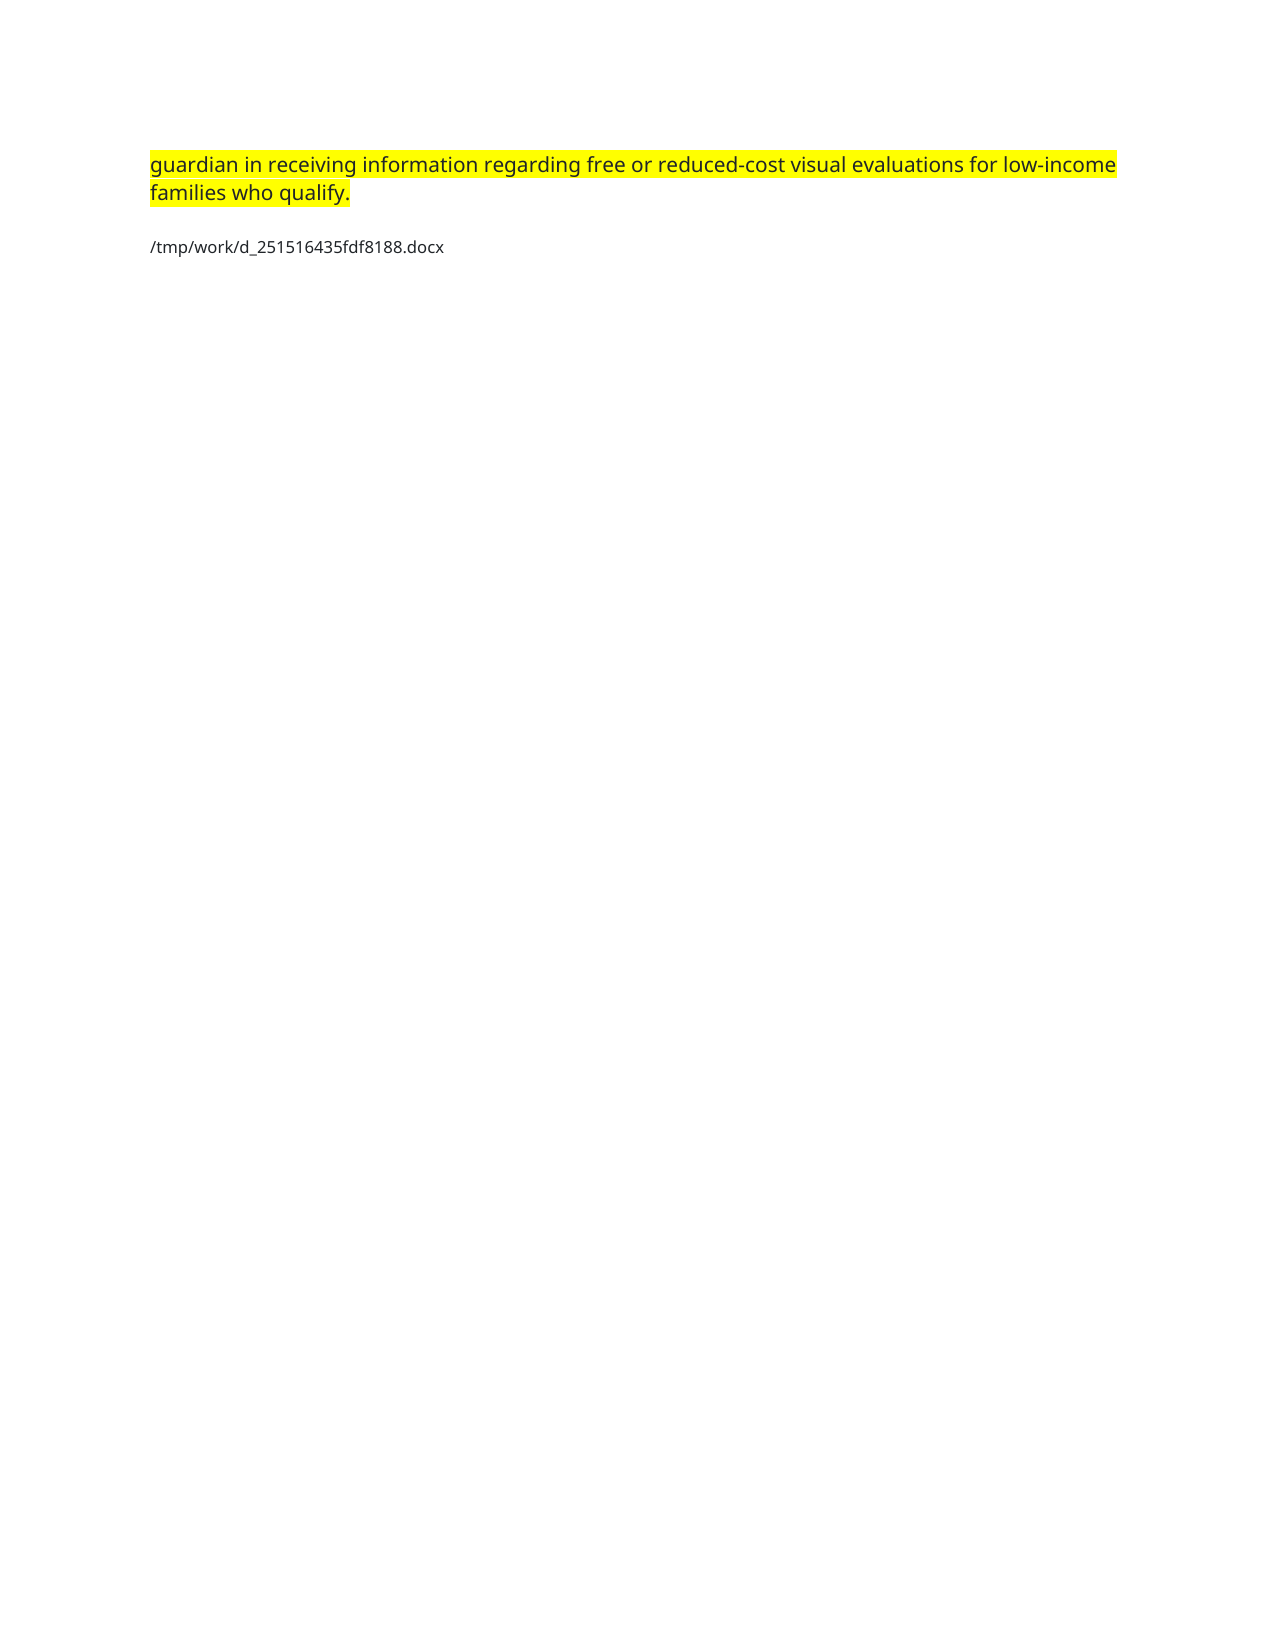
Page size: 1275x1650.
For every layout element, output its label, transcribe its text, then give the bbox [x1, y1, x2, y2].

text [150, 150, 1125, 207]
text p:\noa\legislative\legislation-state\childrens vision\nebraska children's vision statutes.docx [150, 236, 1125, 259]
